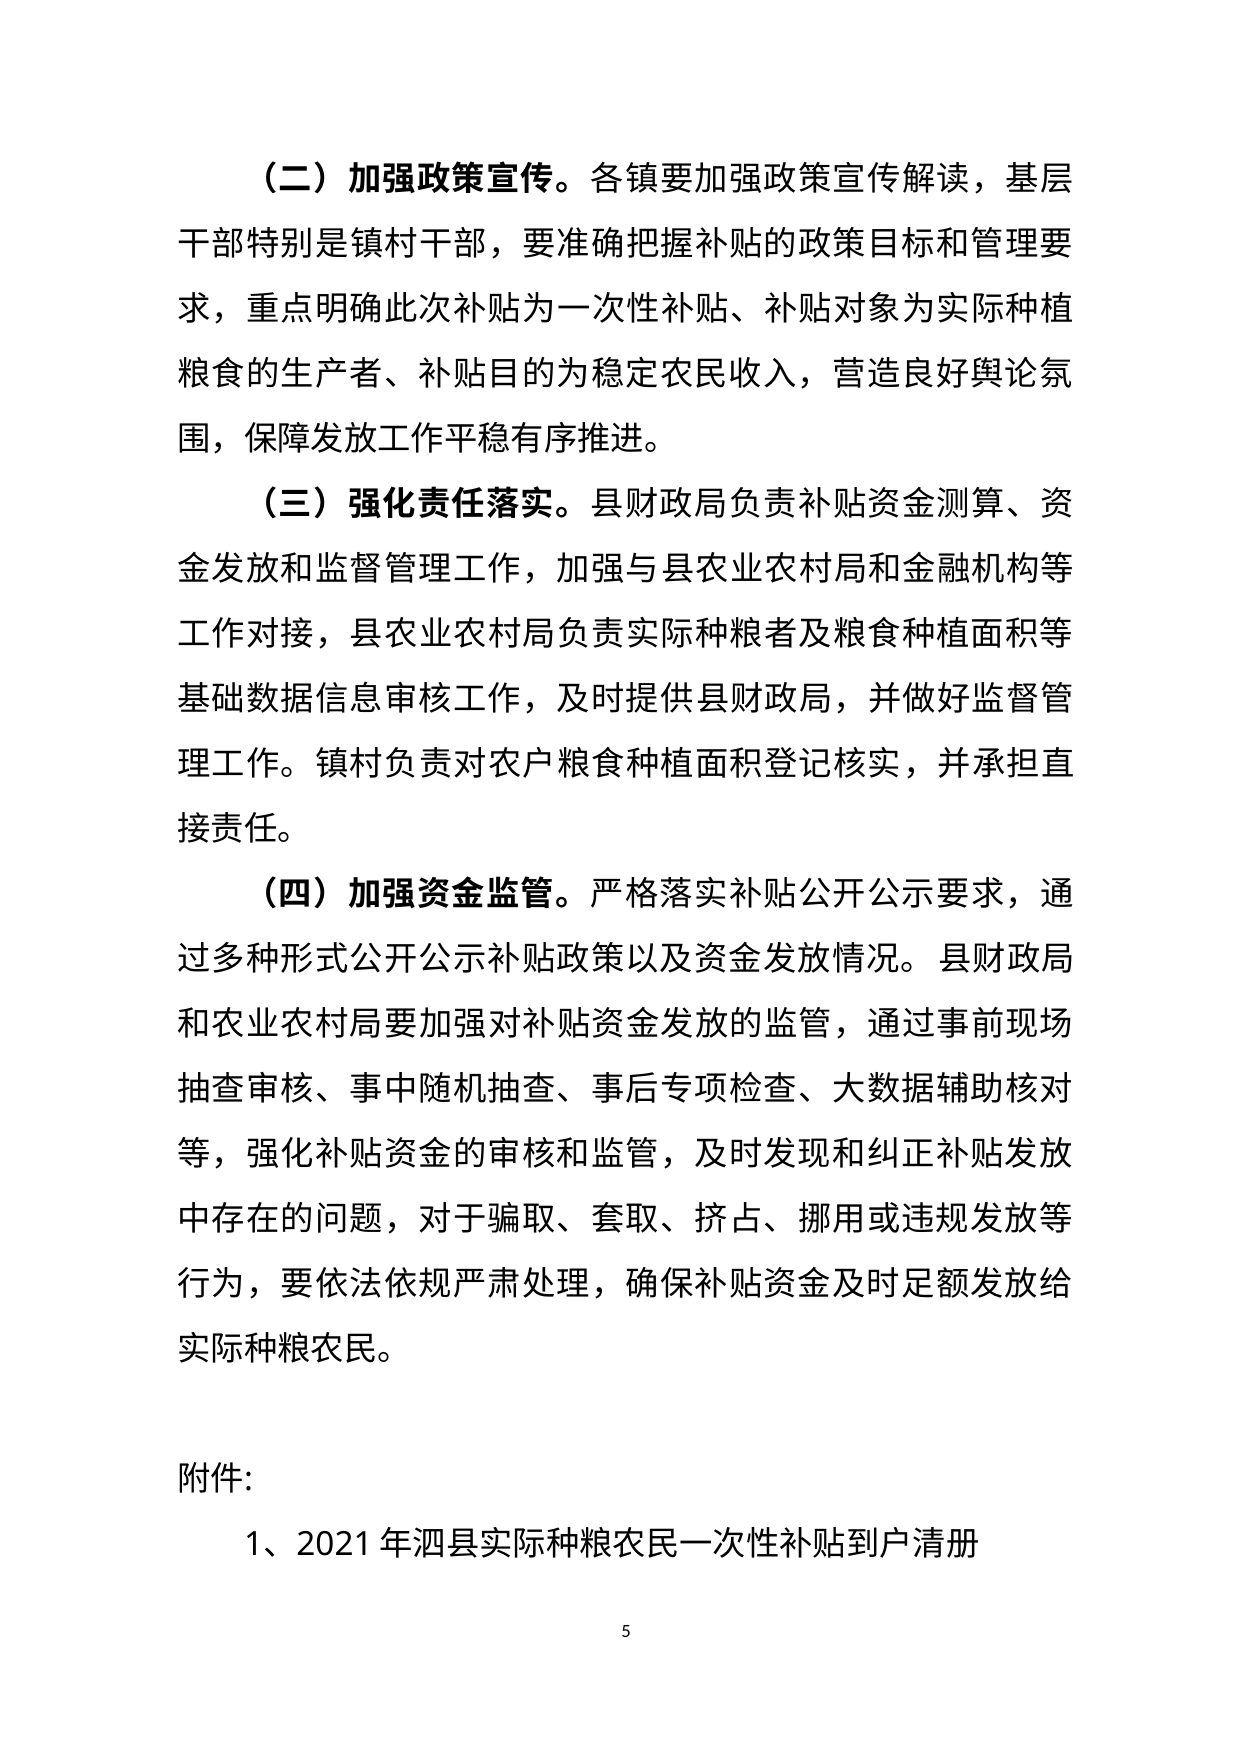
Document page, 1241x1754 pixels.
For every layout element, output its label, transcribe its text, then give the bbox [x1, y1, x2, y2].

text （二）加强政策宣传。各镇要加强政策宣传解读，基层干部特别是镇村干部，要准确把握补贴的政策目标和管理要求，重点明确此次补贴为一次性补贴、补贴对象为实际种植粮食的生产者、补贴目的为稳定农民收入，营造良好舆论氛围，保障发放工作平稳有序推进。 [177, 143, 1075, 468]
text （四）加强资金监管。严格落实补贴公开公示要求，通过多种形式公开公示补贴政策以及资金发放情况。县财政局和农业农村局要加强对补贴资金发放的监管，通过事前现场抽查审核、事中随机抽查、事后专项检查、大数据辅助核对等，强化补贴资金的审核和监管，及时发现和纠正补贴发放中存在的问题，对于骗取、套取、挤占、挪用或违规发放等行为，要依法依规严肃处理，确保补贴资金及时足额发放给实际种粮农民。 [177, 858, 1075, 1378]
text 附件: [177, 1443, 1075, 1508]
text 1、2021年泗县实际种粮农民一次性补贴到户清册 [177, 1508, 1075, 1573]
text （三）强化责任落实。县财政局负责补贴资金测算、资金发放和监督管理工作，加强与县农业农村局和金融机构等工作对接，县农业农村局负责实际种粮者及粮食种植面积等基础数据信息审核工作，及时提供县财政局，并做好监督管理工作。镇村负责对农户粮食种植面积登记核实，并承担直接责任。 [177, 468, 1075, 858]
